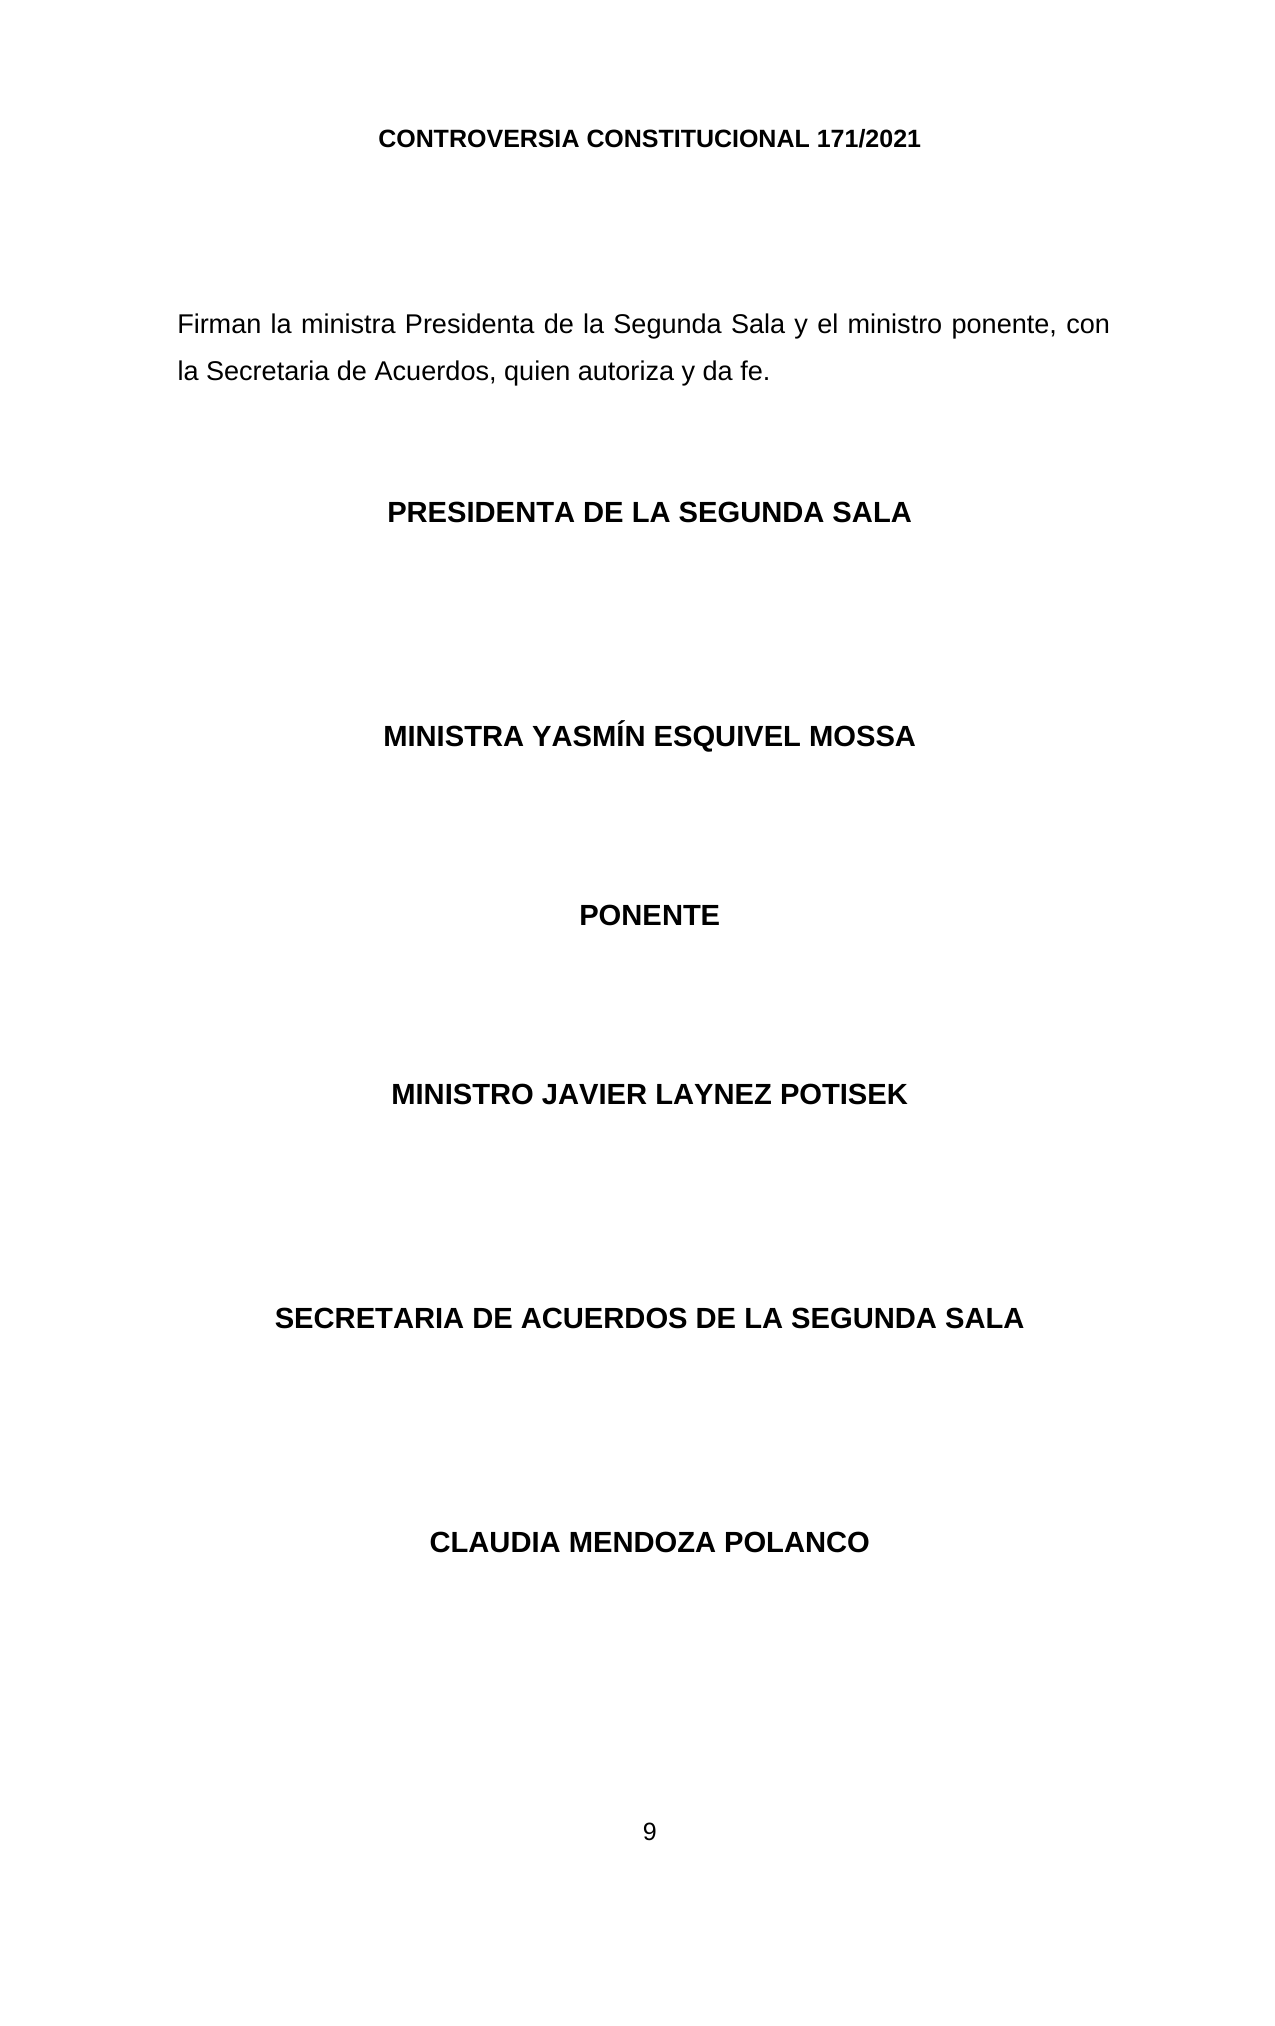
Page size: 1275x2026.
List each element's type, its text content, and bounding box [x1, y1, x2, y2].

text MINISTRO JAVIER LAYNEZ POTISEK [177, 1077, 1122, 1111]
text SECRETARIA DE ACUERDOS DE LA SEGUNDA SALA [177, 1301, 1122, 1335]
text PONENTE [177, 898, 1122, 932]
text MINISTRA YASMÍN ESQUIVEL MOSSA [177, 719, 1122, 753]
text Firman la ministra Presidenta de la Segunda Sala y el ministro ponente, con la Secretaria de Acuerdos, quien autoriza y da fe. [177, 308, 1111, 386]
text CLAUDIA MENDOZA POLANCO [177, 1525, 1122, 1559]
text PRESIDENTA DE LA SEGUNDA SALA [177, 495, 1122, 529]
